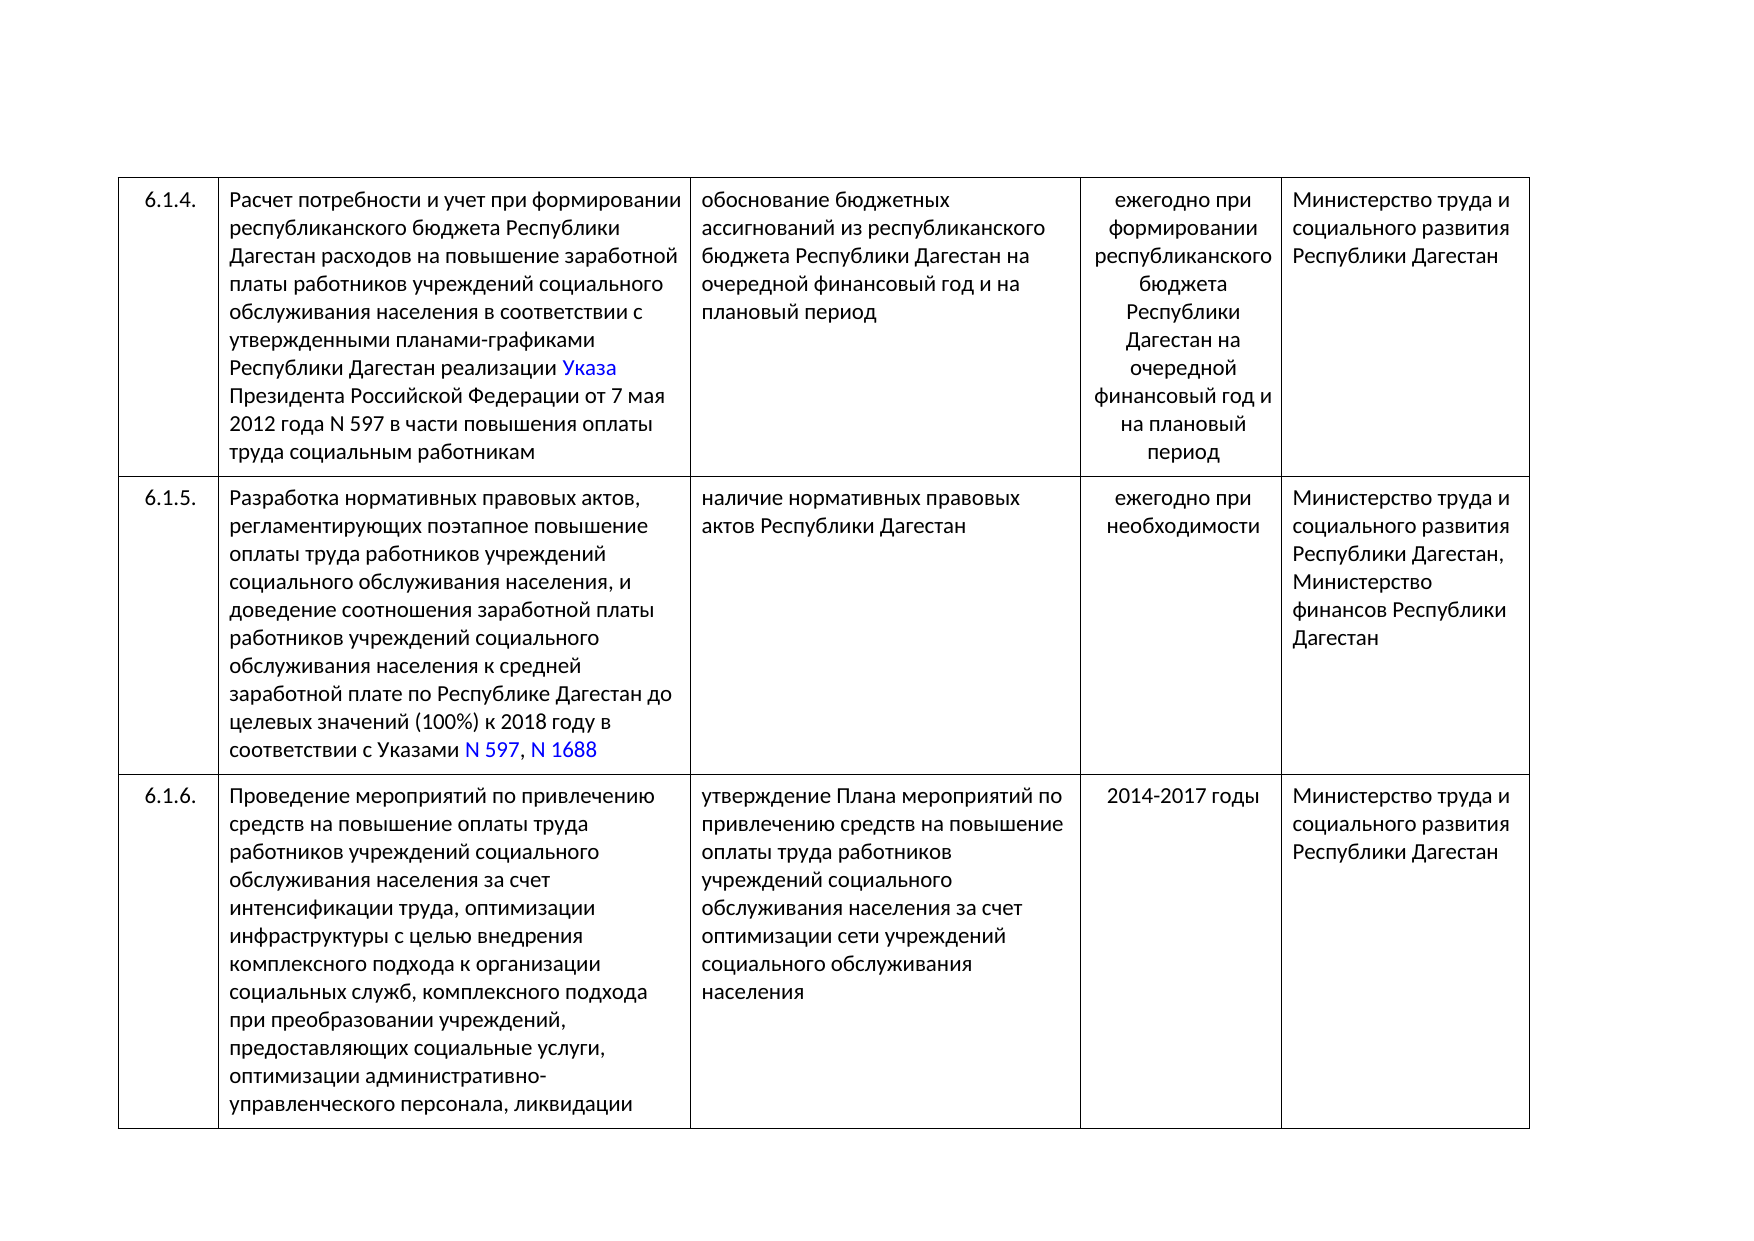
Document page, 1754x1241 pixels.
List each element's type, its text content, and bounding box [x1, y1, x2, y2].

table_cell Министерство труда и социального развития Республики Дагестан, Министерство финансов Республики Дагестан [1282, 477, 1529, 774]
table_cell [219, 775, 690, 1128]
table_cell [1282, 775, 1529, 1128]
table_cell Разработка нормативных правовых актов, регламентирующих поэтапное повышение оплаты труда работников учреждений социального обслуживания населения, и доведение соотношения заработной платы работников учреждений социального обслуживания населения к средней заработной плате по Республике Дагестан до целевых значений (100%) к 2018 году в соответствии с Указами N 597, N 1688 [219, 477, 690, 774]
table_cell 6.1.5. [119, 477, 218, 774]
table_cell 2014-2017 годы [1081, 775, 1281, 1128]
table_cell обоснование бюджетных ассигнований из республиканского бюджета Республики Дагестан на очередной финансовый год и на плановый период [691, 178, 1080, 476]
table_cell наличие нормативных правовых актов Республики Дагестан [691, 477, 1080, 774]
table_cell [1282, 178, 1529, 476]
table_cell 6.1.4. [119, 178, 218, 476]
table_cell ежегодно при необходимости [1081, 477, 1281, 774]
table_cell 6.1.6. [119, 775, 218, 1128]
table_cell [691, 775, 1080, 1128]
table_cell Расчет потребности и учет при формировании республиканского бюджета Республики Дагестан расходов на повышение заработной платы работников учреждений социального обслуживания населения в соответствии с утвержденными планами-графиками Республики Дагестан реализации Указа Президента Российской Федерации от 7 мая 2012 года N 597 в части повышения оплаты труда социальным работникам [219, 178, 690, 476]
table_cell ежегодно при формировании республиканского бюджета Республики Дагестан на очередной финансовый год и на плановый период [1081, 178, 1281, 476]
